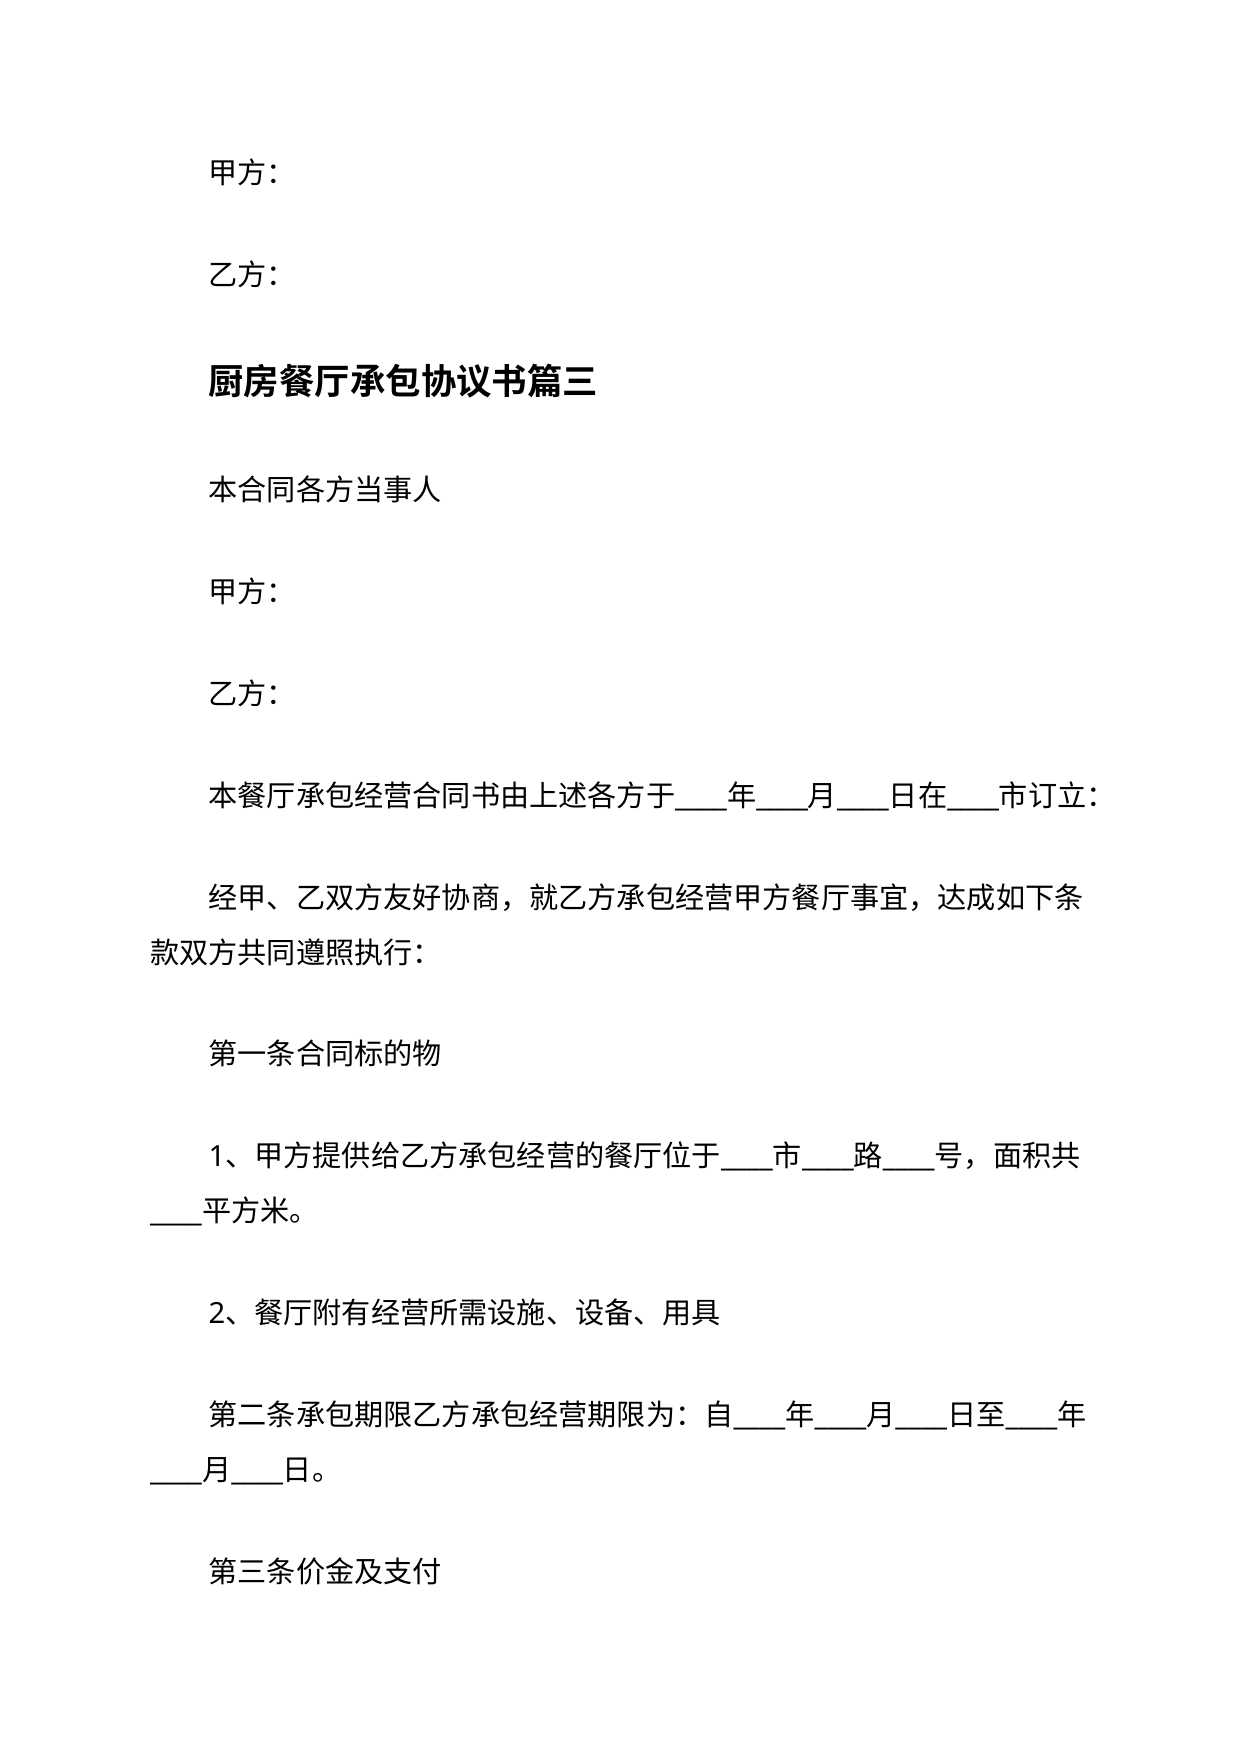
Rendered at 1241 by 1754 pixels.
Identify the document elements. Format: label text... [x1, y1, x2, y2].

text 乙方： [150, 671, 1090, 713]
text 第一条合同标的物 [150, 1031, 1090, 1073]
text 2、餐厅附有经营所需设施、设备、用具 [150, 1290, 1090, 1332]
text 乙方： [150, 252, 1090, 294]
text 厨房餐厅承包协议书篇三 [150, 353, 1090, 405]
text 第三条价金及支付 [150, 1549, 1090, 1591]
text 第二条承包期限乙方承包经营期限为：自____年____月____日至____年____月____日。 [150, 1392, 1090, 1489]
text 本合同各方当事人 [150, 467, 1090, 509]
text 本餐厅承包经营合同书由上述各方于____年____月____日在____市订立： [150, 772, 1090, 815]
text 甲方： [150, 569, 1090, 611]
text 1、甲方提供给乙方承包经营的餐厅位于____市____路____号，面积共____平方米。 [150, 1133, 1090, 1230]
text 甲方： [150, 150, 1090, 192]
text 经甲、乙双方友好协商，就乙方承包经营甲方餐厅事宜，达成如下条款双方共同遵照执行： [150, 874, 1090, 971]
